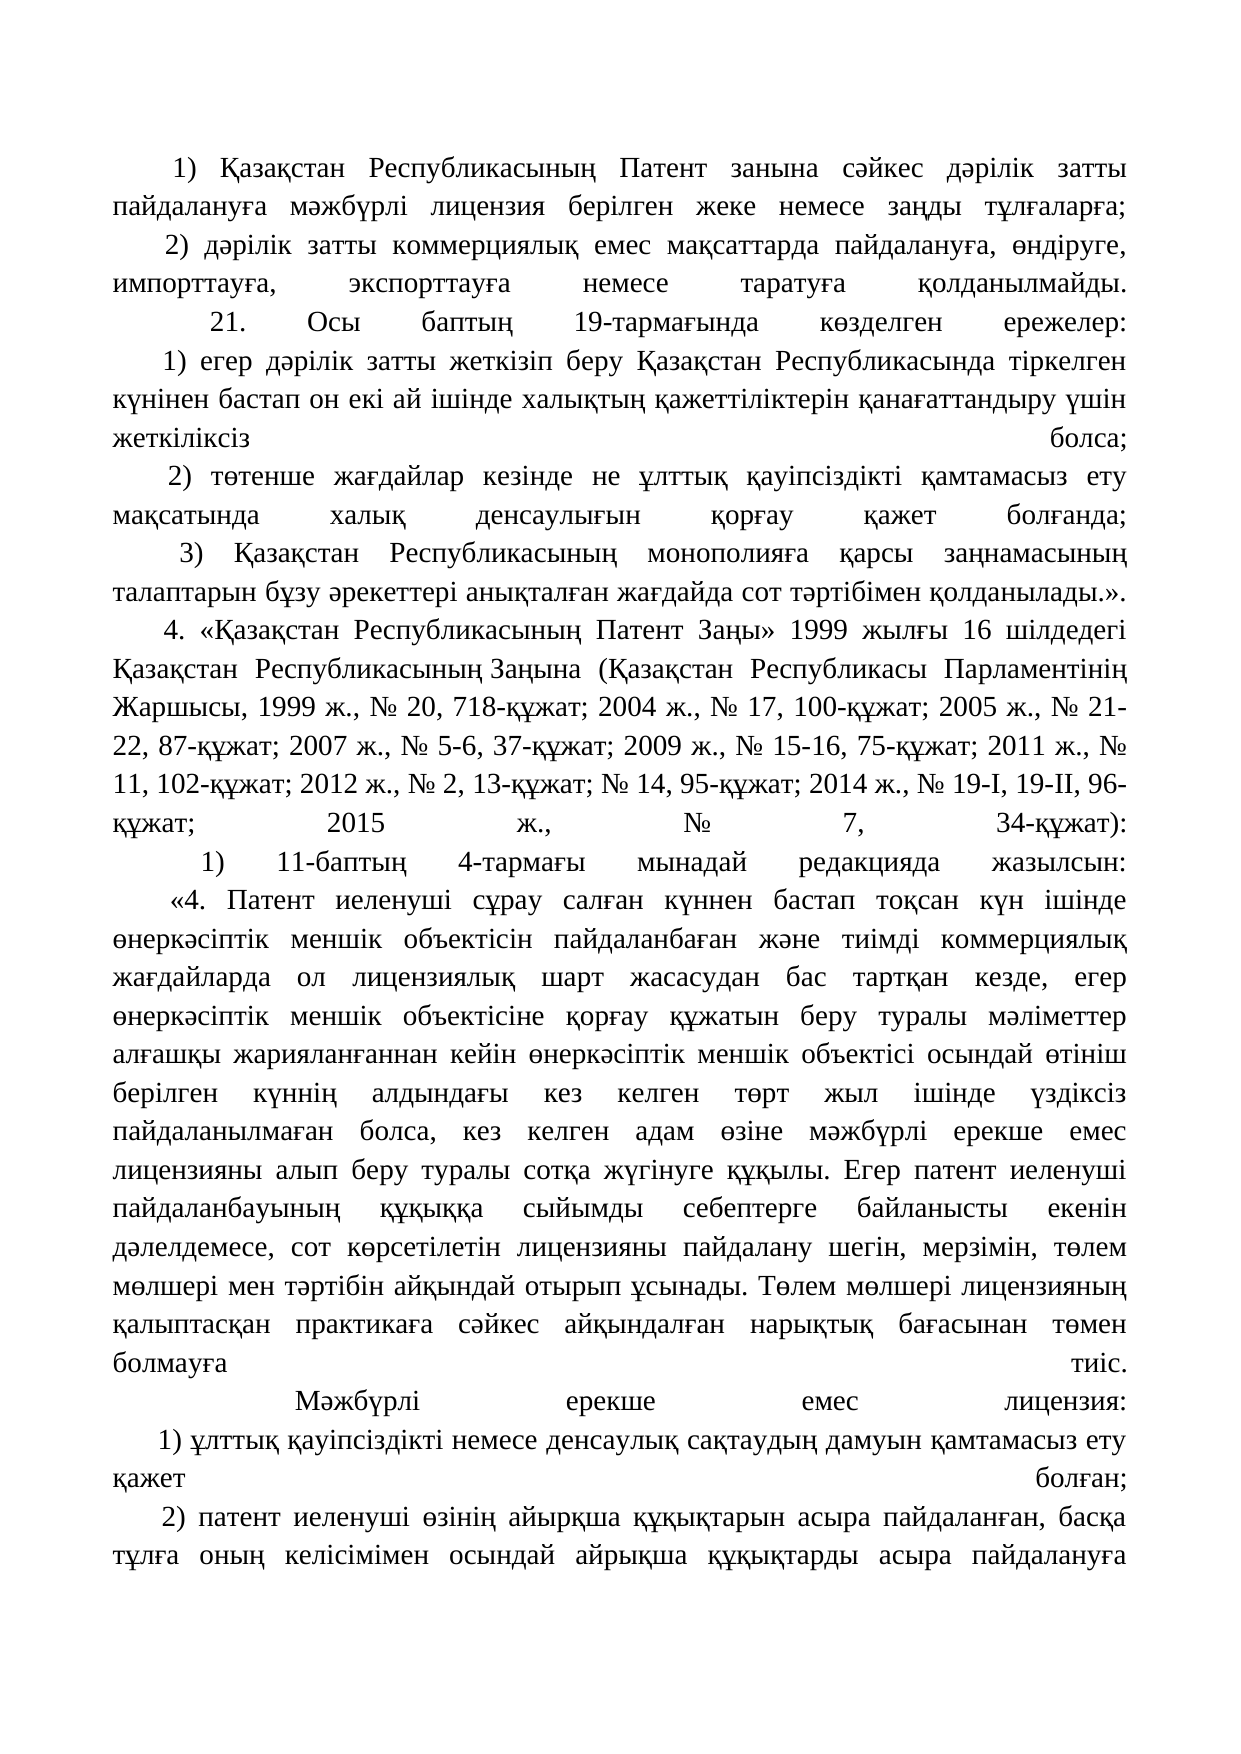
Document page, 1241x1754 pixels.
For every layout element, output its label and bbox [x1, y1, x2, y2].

text [112, 150, 1128, 1571]
